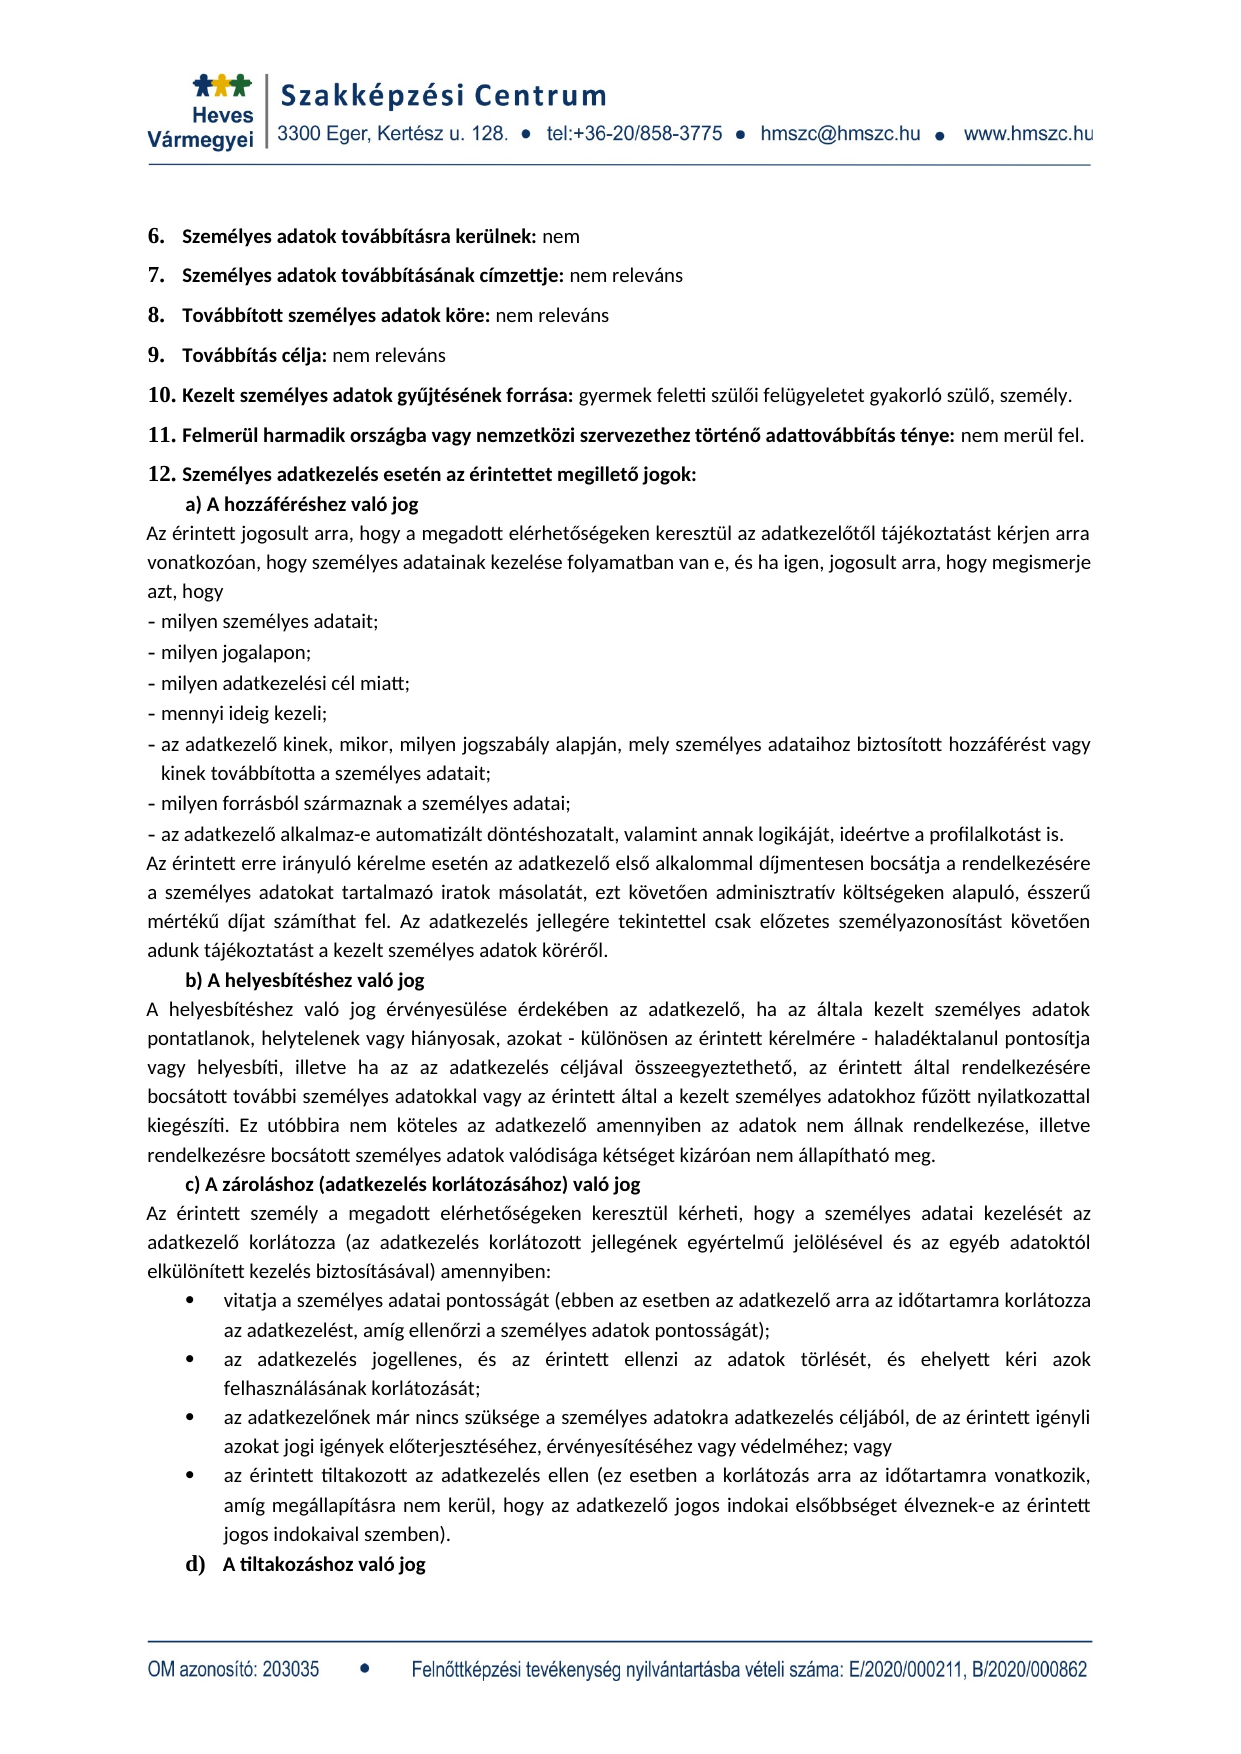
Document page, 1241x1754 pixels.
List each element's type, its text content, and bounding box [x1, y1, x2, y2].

list Továbbított személyes adatok köre: nem releváns [148, 301, 1093, 328]
list milyen személyes adatait; [148, 608, 1093, 634]
text Az érintett jogosult arra, hogy a megadott elérhetőségeken keresztül az adatkezelőtől tájékoztatást kérjen arra vonatkozóan, hogy személyes adatainak kezelése folyamatban van e, és ha igen, jogosult arra, hogy megismerje azt, hogy [146, 520, 1093, 604]
list milyen adatkezelési cél miatt; [148, 669, 1093, 695]
list Továbbítás célja: nem releváns [148, 341, 1093, 368]
list mennyi ideig kezeli; [148, 699, 1093, 726]
text a) A hozzáféréshez való jog [185, 491, 1093, 516]
list az adatkezelés jogellenes, és az érintett ellenzi az adatok törlését, és ehelyett kéri azok felhasználásának korlátozását; [186, 1346, 1093, 1401]
list az adatkezelő kinek, mikor, milyen jogszabály alapján, mely személyes adataihoz biztosított hozzáférést vagy kinek továbbította a személyes adatait; [148, 730, 1093, 785]
list Személyes adatkezelés esetén az érintettet megillető jogok: [148, 460, 1093, 487]
text Az érintett erre irányuló kérelme esetén az adatkezelő első alkalommal díjmentesen bocsátja a rendelkezésére a személyes adatokat tartalmazó iratok másolatát, ezt követően adminisztratív költségeken alapuló, ésszerű mértékű díjat számíthat fel. Az adatkezelés jellegére tekintettel csak előzetes személyazonosítást követően adunk tájékoztatást a kezelt személyes adatok köréről. [146, 850, 1093, 963]
picture [147, 1640, 1093, 1681]
list Személyes adatok továbbításának címzettje: nem releváns [148, 261, 1093, 288]
text b) A helyesbítéshez való jog [185, 967, 1093, 992]
list Kezelt személyes adatok gyűjtésének forrása: gyermek feletti szülői felügyeletet gyakorló szülő, személy. [148, 381, 1093, 407]
list Személyes adatok továbbításra kerülnek: nem [148, 222, 1093, 248]
text Az érintett személy a megadott elérhetőségeken keresztül kérheti, hogy a személyes adatai kezelését az adatkezelő korlátozza (az adatkezelés korlátozott jellegének egyértelmű jelölésével és az egyéb adatoktól elkülönített kezelés biztosításával) amennyiben: [146, 1200, 1093, 1284]
text c) A zároláshoz (adatkezelés korlátozásához) való jog [185, 1171, 1093, 1196]
list az adatkezelő alkalmaz-e automatizált döntéshozatalt, valamint annak logikáját, ideértve a profilalkotást is. [148, 820, 1093, 846]
list A tiltakozáshoz való jog [185, 1550, 1093, 1577]
picture [147, 73, 1093, 166]
list Felmerül harmadik országba vagy nemzetközi szervezethez történő adattovábbítás ténye: nem merül fel. [148, 421, 1093, 447]
text A helyesbítéshez való jog érvényesülése érdekében az adatkezelő, ha az általa kezelt személyes adatok pontatlanok, helytelenek vagy hiányosak, azokat - különösen az érintett kérelmére - haladéktalanul pontosítja vagy helyesbíti, illetve ha az az adatkezelés céljával összeegyeztethető, az érintett által rendelkezésére bocsátott további személyes adatokkal vagy az érintett által a kezelt személyes adatokhoz fűzött nyilatkozattal kiegészíti. Ez utóbbira nem köteles az adatkezelő amennyiben az adatok nem állnak rendelkezése, illetve rendelkezésre bocsátott személyes adatok valódisága kétséget kizáróan nem állapítható meg. [146, 996, 1093, 1167]
list az érintett tiltakozott az adatkezelés ellen (ez esetben a korlátozás arra az időtartamra vonatkozik, amíg megállapításra nem kerül, hogy az adatkezelő jogos indokai elsőbbséget élveznek-e az érintett jogos indokaival szemben). [186, 1463, 1093, 1546]
list vitatja a személyes adatai pontosságát (ebben az esetben az adatkezelő arra az időtartamra korlátozza az adatkezelést, amíg ellenőrzi a személyes adatok pontosságát); [186, 1288, 1093, 1342]
list milyen jogalapon; [148, 638, 1093, 665]
list milyen forrásból származnak a személyes adatai; [148, 789, 1093, 816]
list az adatkezelőnek már nincs szüksége a személyes adatokra adatkezelés céljából, de az érintett igényli azokat jogi igények előterjesztéséhez, érvényesítéséhez vagy védelméhez; vagy [186, 1404, 1093, 1459]
